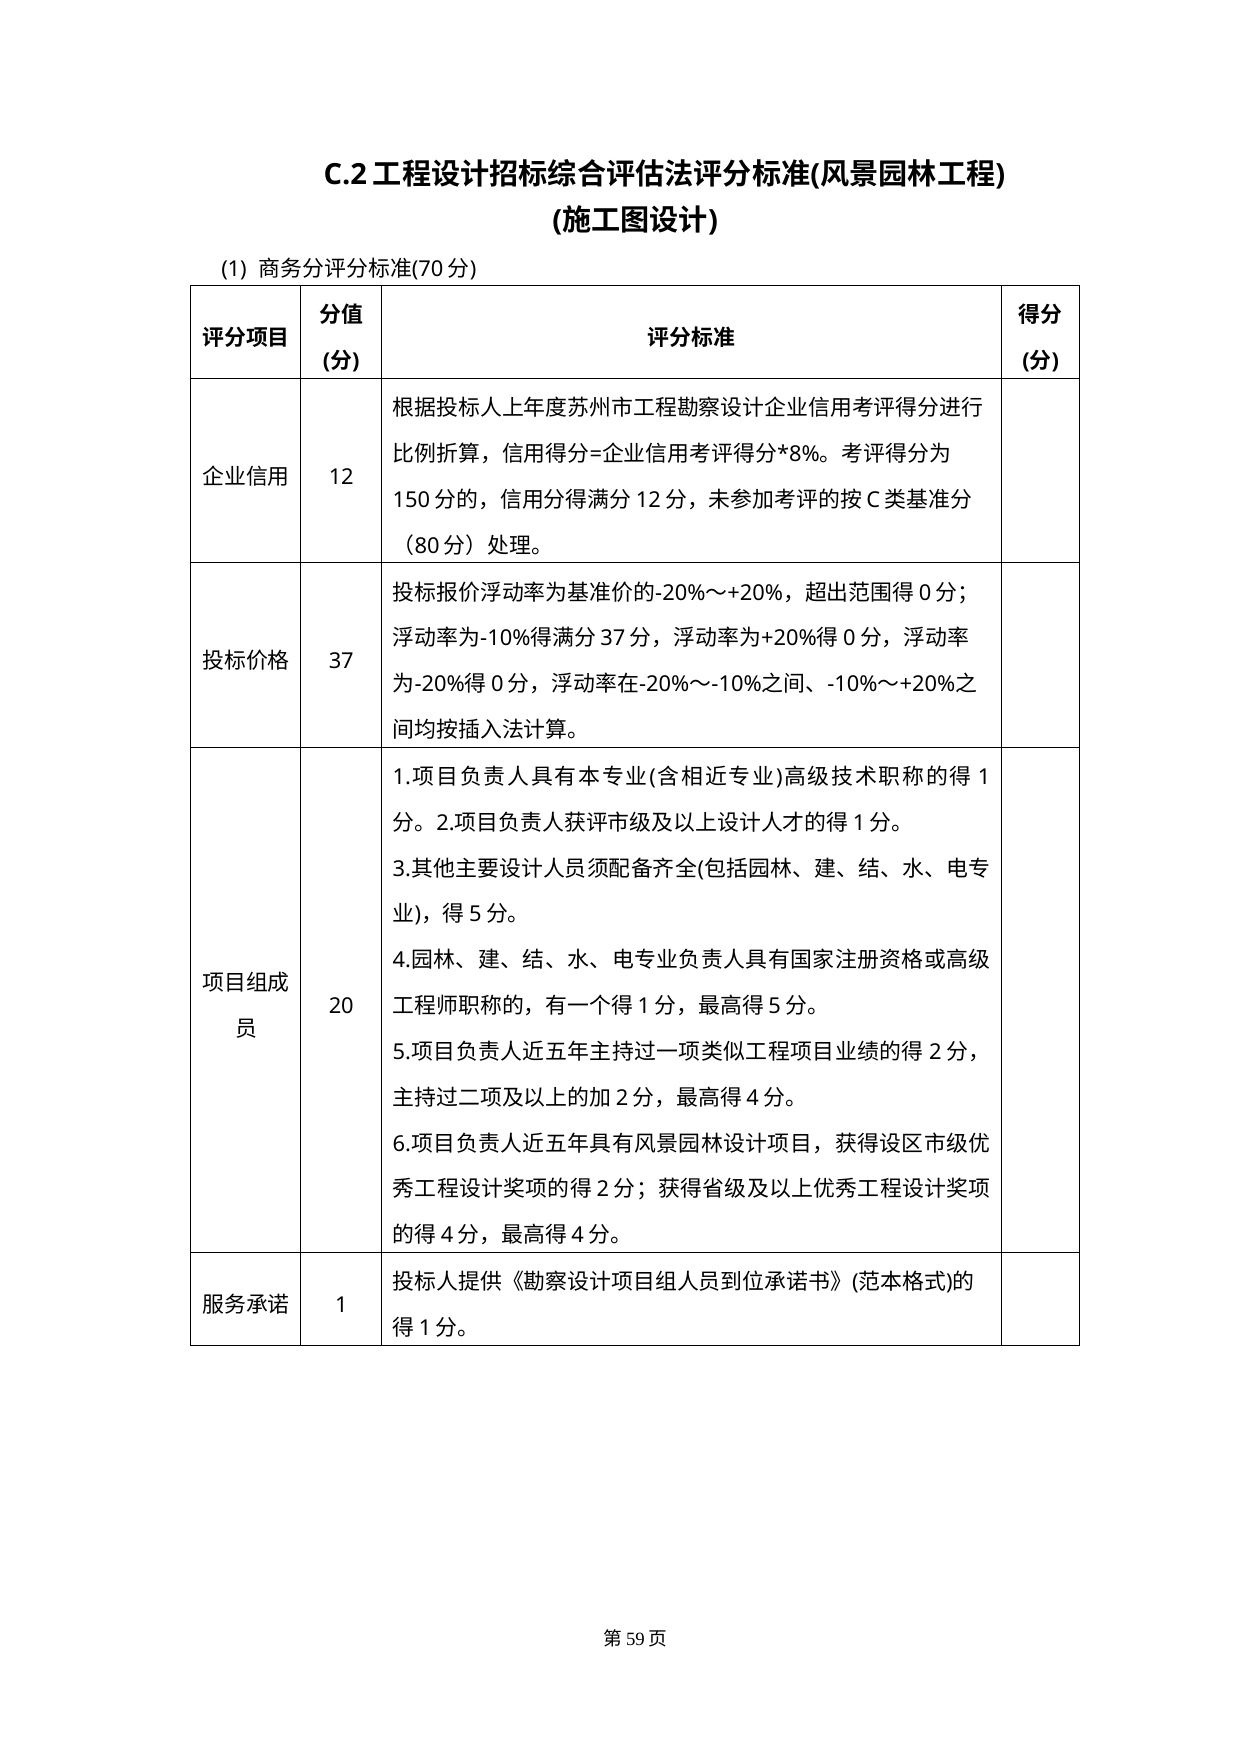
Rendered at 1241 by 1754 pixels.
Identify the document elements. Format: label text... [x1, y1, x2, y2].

list 商务分评分标准(70分) [221, 239, 1092, 285]
table_cell 1 [301, 1253, 381, 1344]
table_cell 服务承诺 [191, 1253, 300, 1344]
table_cell 投标人提供《勘察设计项目组人员到位承诺书》(范本格式)的得1分。 [382, 1253, 1001, 1344]
table_cell 37 [301, 563, 381, 747]
table_cell 1.项目负责人具有本专业(含相近专业)高级技术职称的得1分。2.项目负责人获评市级及以上设计人才的得1分。 3.其他主要设计人员须配备齐全(包括园林、建、结、水、电专业)，得5分。 4.园林、建、结、水、电专业负责人具有国家注册资格或高级工程师职称的，有一个得1分，最高得5分。 5.项目负责人近五年主持过一项类似工程项目业绩的得2分，主持过二项及以上的加2分，最高得4分。 6.项目负责人近五年具有风景园林设计项目，获得设区市级优秀工程设计奖项的得2分；获得省级及以上优秀工程设计奖项的得4分，最高得4分。 [382, 748, 1001, 1252]
table_cell 20 [301, 748, 381, 1252]
table_cell [1002, 1253, 1079, 1344]
table_cell 企业信用 [191, 379, 300, 562]
table_cell 根据投标人上年度苏州市工程勘察设计企业信用考评得分进行比例折算，信用得分=企业信用考评得分*8%。考评得分为150分的，信用分得满分12分，未参加考评的按C类基准分（80分）处理。 [382, 379, 1001, 562]
table_header 分值(分) [301, 286, 381, 378]
table_cell 投标价格 [191, 563, 300, 747]
table_header 评分标准 [382, 286, 1001, 378]
text C.2工程设计招标综合评估法评分标准(风景园林工程) [177, 148, 1092, 193]
table_header 评分项目 [191, 286, 300, 378]
table_cell 12 [301, 379, 381, 562]
table_cell 项目组成员 [191, 748, 300, 1252]
table_cell [1002, 379, 1079, 562]
table_cell [1002, 563, 1079, 747]
text (施工图设计) [177, 193, 1092, 239]
table_cell 投标报价浮动率为基准价的-20%～+20%，超出范围得0分；浮动率为-10%得满分37分，浮动率为+20%得0分，浮动率为-20%得0分，浮动率在-20%～-10%之间、-10%～+20%之间均按插入法计算。 [382, 563, 1001, 747]
table_cell [1002, 748, 1079, 1252]
table_header 得分(分) [1002, 286, 1079, 378]
